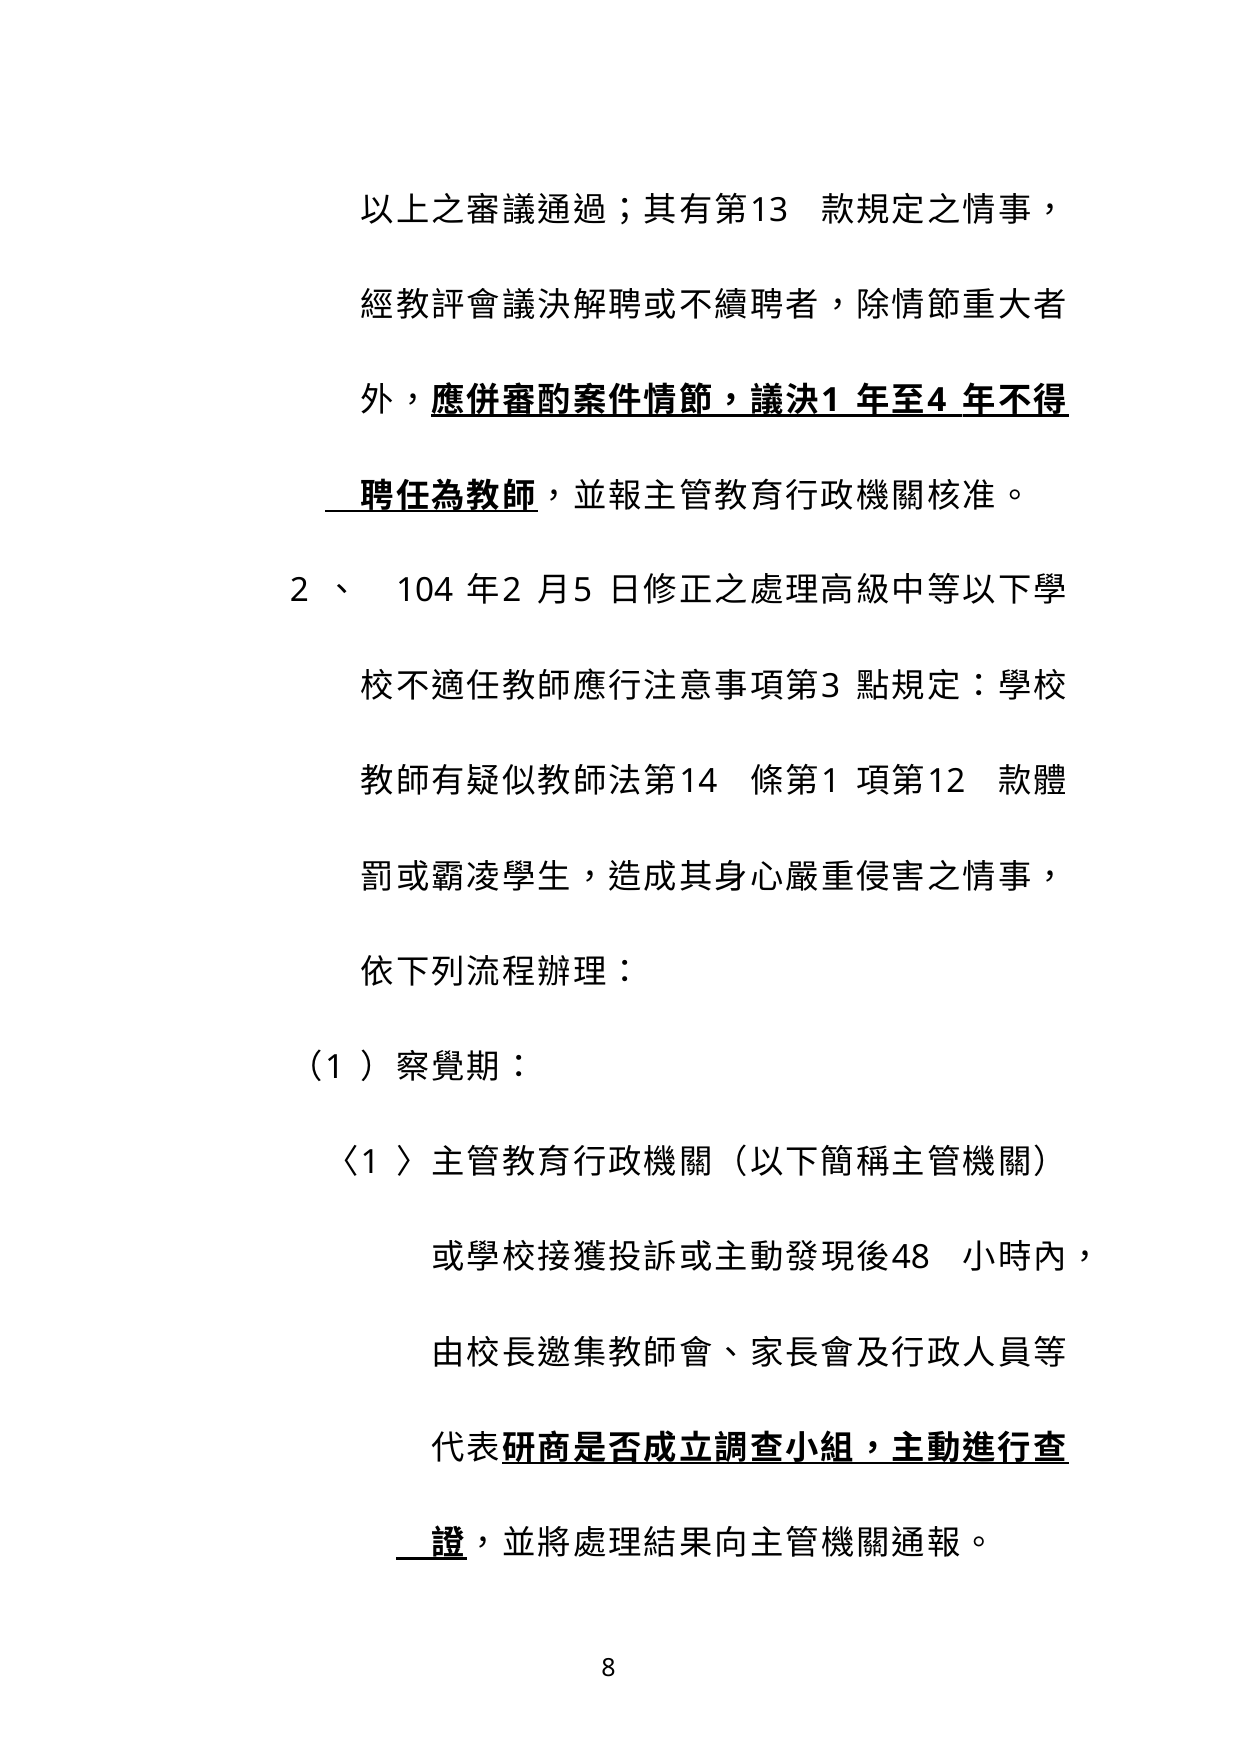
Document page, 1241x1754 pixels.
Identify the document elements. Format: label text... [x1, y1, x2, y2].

subtitle 104年2月5日修正之處理高級中等以下學校不適任教師應行注意事項第3點規定：學校教師有疑似教師法第14條第1項第12款體罰或霸凌學生，造成其身心嚴重侵害之情事，依下列流程辦理： [272, 540, 1069, 1016]
subtitle 主管教育行政機關（以下簡稱主管機關）或學校接獲投訴或主動發現後48小時內，由校長邀集教師會、家長會及行政人員等代表研商是否成立調查小組，主動進行查證，並將處理結果向主管機關通報。 [308, 1112, 1069, 1588]
subtitle 察覺期： [272, 1016, 1069, 1112]
